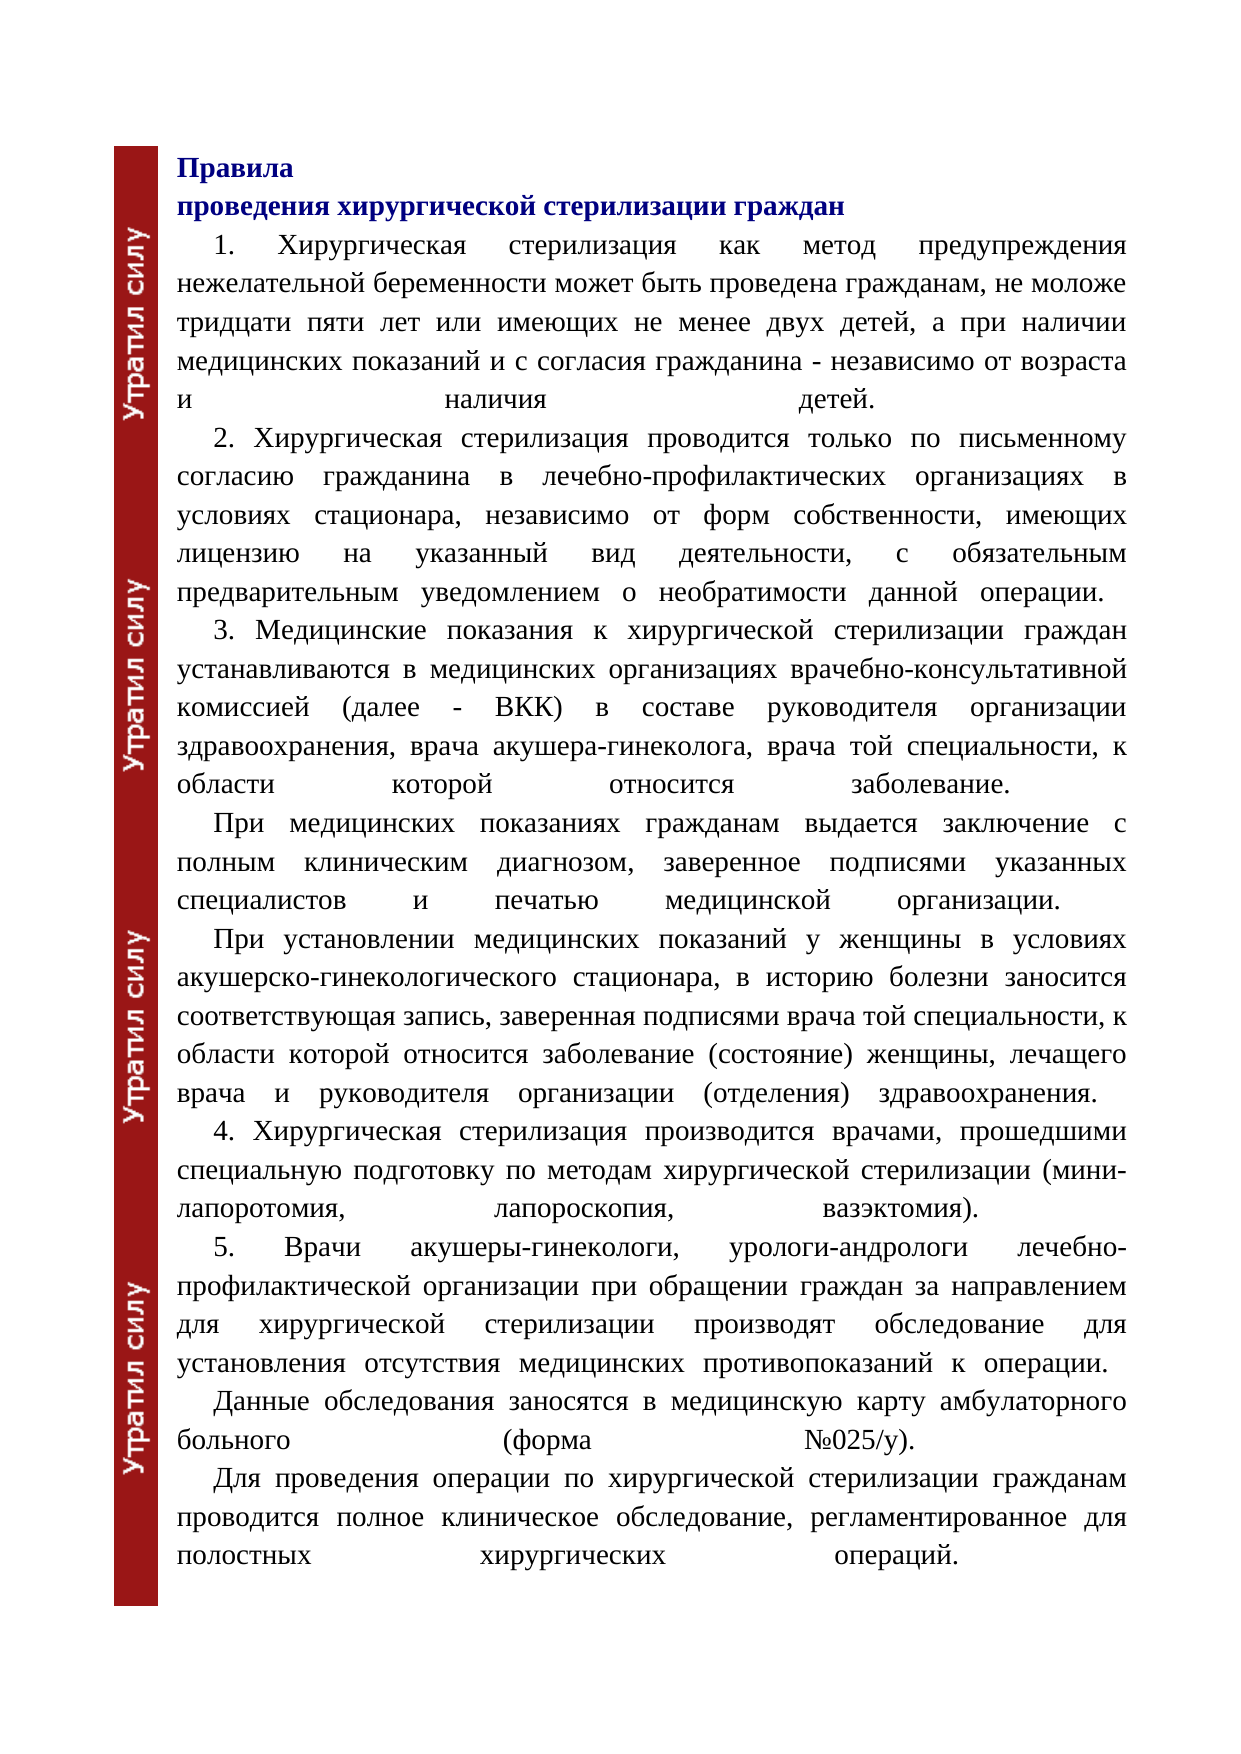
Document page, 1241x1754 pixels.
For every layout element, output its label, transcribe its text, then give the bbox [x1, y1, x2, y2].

text Правила проведения хирургической стерилизации граждан [112, 150, 1128, 222]
picture [114, 222, 158, 227]
picture [114, 146, 158, 150]
picture [114, 1571, 158, 1606]
